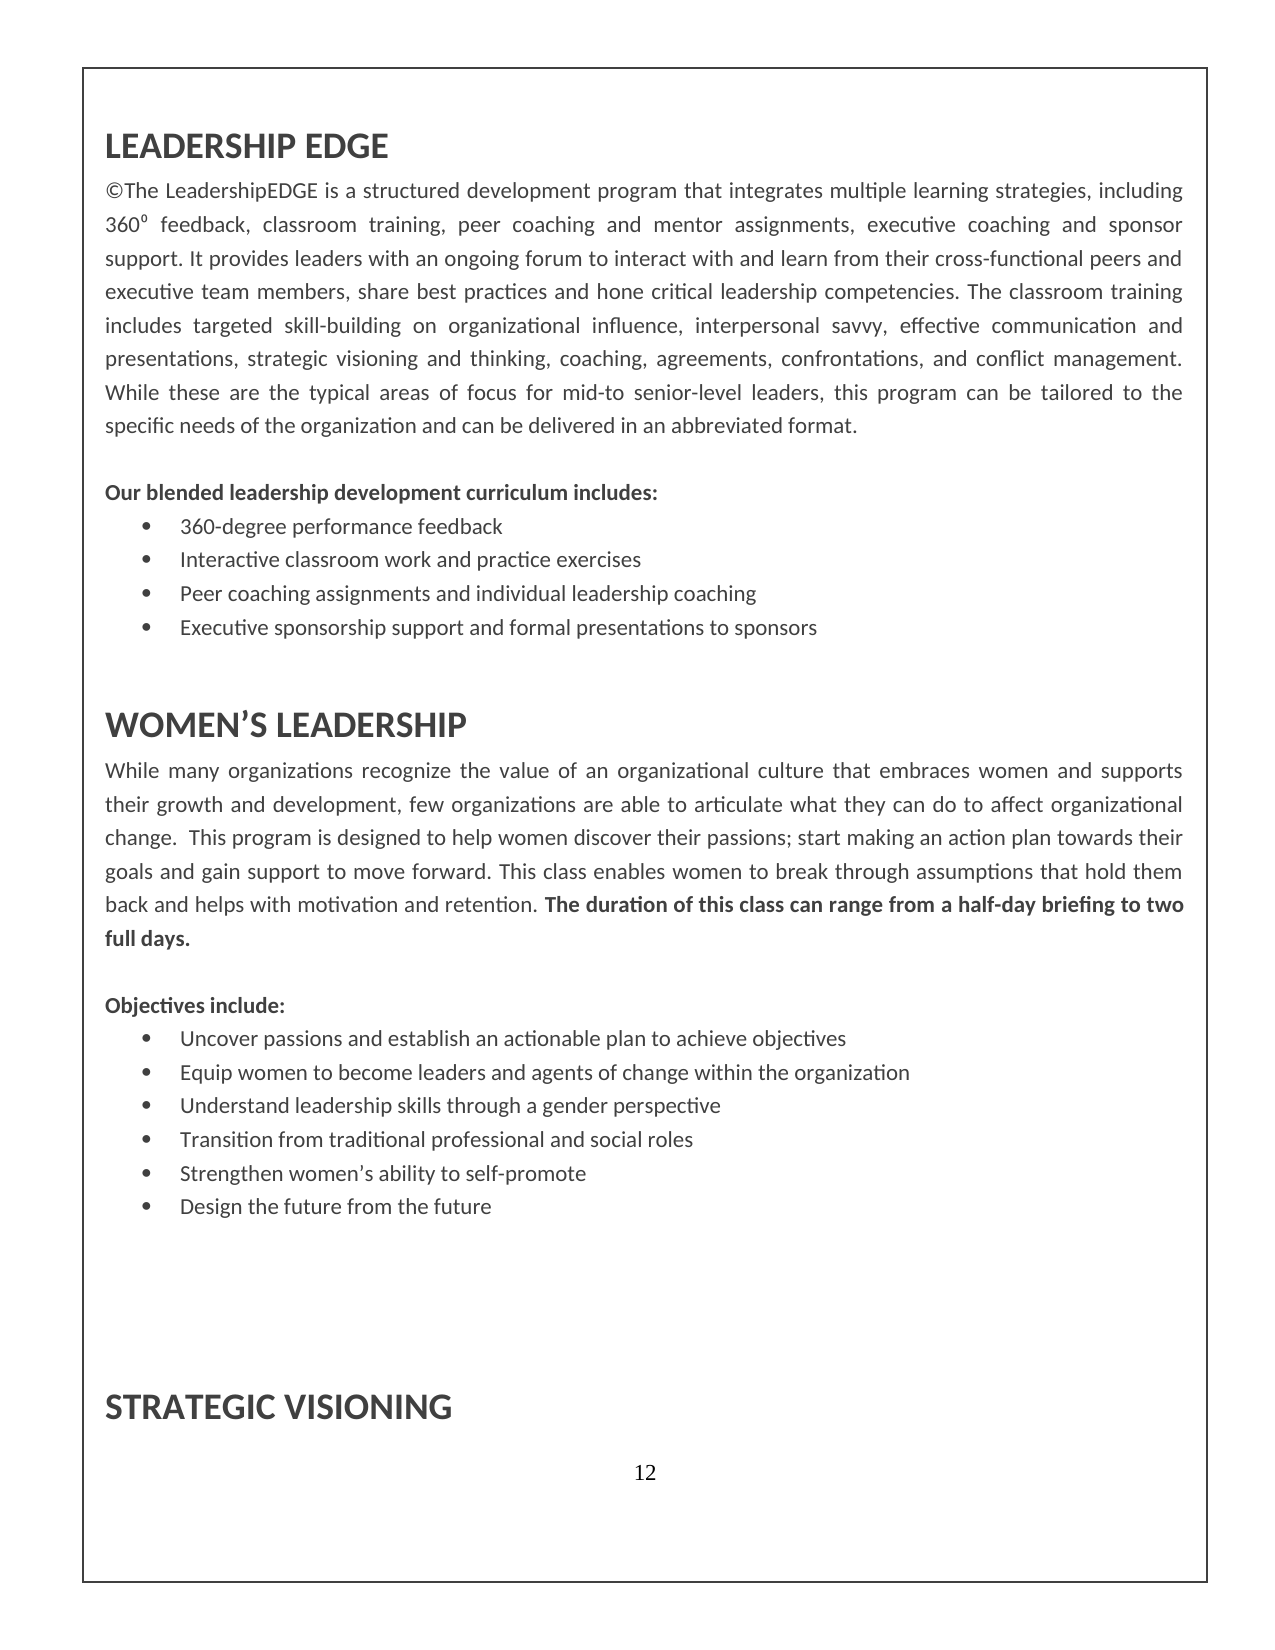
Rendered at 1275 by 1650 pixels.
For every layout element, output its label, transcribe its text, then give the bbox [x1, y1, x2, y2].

list Transition from traditional professional and social roles [142, 1125, 1185, 1153]
text ©The LeadershipEDGE is a structured development program that integrates multiple learning strategies, including 360⁰ feedback, classroom training, peer coaching and mentor assignments, executive coaching and sponsor support. It provides leaders with an ongoing forum to interact with and learn from their cross-functional peers and executive team members, share best practices and hone critical leadership competencies. The classroom training includes targeted skill-building on organizational influence, interpersonal savvy, effective communication and presentations, strategic visioning and thinking, coaching, agreements, confrontations, and conflict management. While these are the typical areas of focus for mid-to senior-level leaders, this program can be tailored to the specific needs of the organization and can be delivered in an abbreviated format. [105, 177, 1185, 439]
list Uncover passions and establish an actionable plan to achieve objectives [142, 1024, 1185, 1052]
subtitle LEADERSHIP EDGE [105, 122, 1185, 167]
list Peer coaching assignments and individual leadership coaching [142, 579, 1185, 607]
list Executive sponsorship support and formal presentations to sponsors [142, 613, 1185, 641]
list 360-degree performance feedback [142, 512, 1185, 540]
subtitle WOMEN’S LEADERSHIP [105, 701, 1185, 747]
list Strengthen women’s ability to self-promote [142, 1159, 1185, 1187]
list Equip women to become leaders and agents of change within the organization [142, 1058, 1185, 1086]
text Our blended leadership development curriculum includes: [105, 478, 1185, 506]
subtitle STRATEGIC VISIONING [105, 1383, 1185, 1429]
list Interactive classroom work and practice exercises [142, 546, 1185, 573]
text Objectives include: [105, 991, 1185, 1019]
list Design the future from the future [142, 1192, 1185, 1220]
text While many organizations recognize the value of an organizational culture that embraces women and supports their growth and development, few organizations are able to articulate what they can do to affect organizational change. This program is designed to help women discover their passions; start making an action plan towards their goals and gain support to move forward. This class enables women to break through assumptions that hold them back and helps with motivation and retention. The duration of this class can range from a half-day briefing to two full days. [105, 756, 1185, 952]
list Understand leadership skills through a gender perspective [142, 1092, 1185, 1119]
